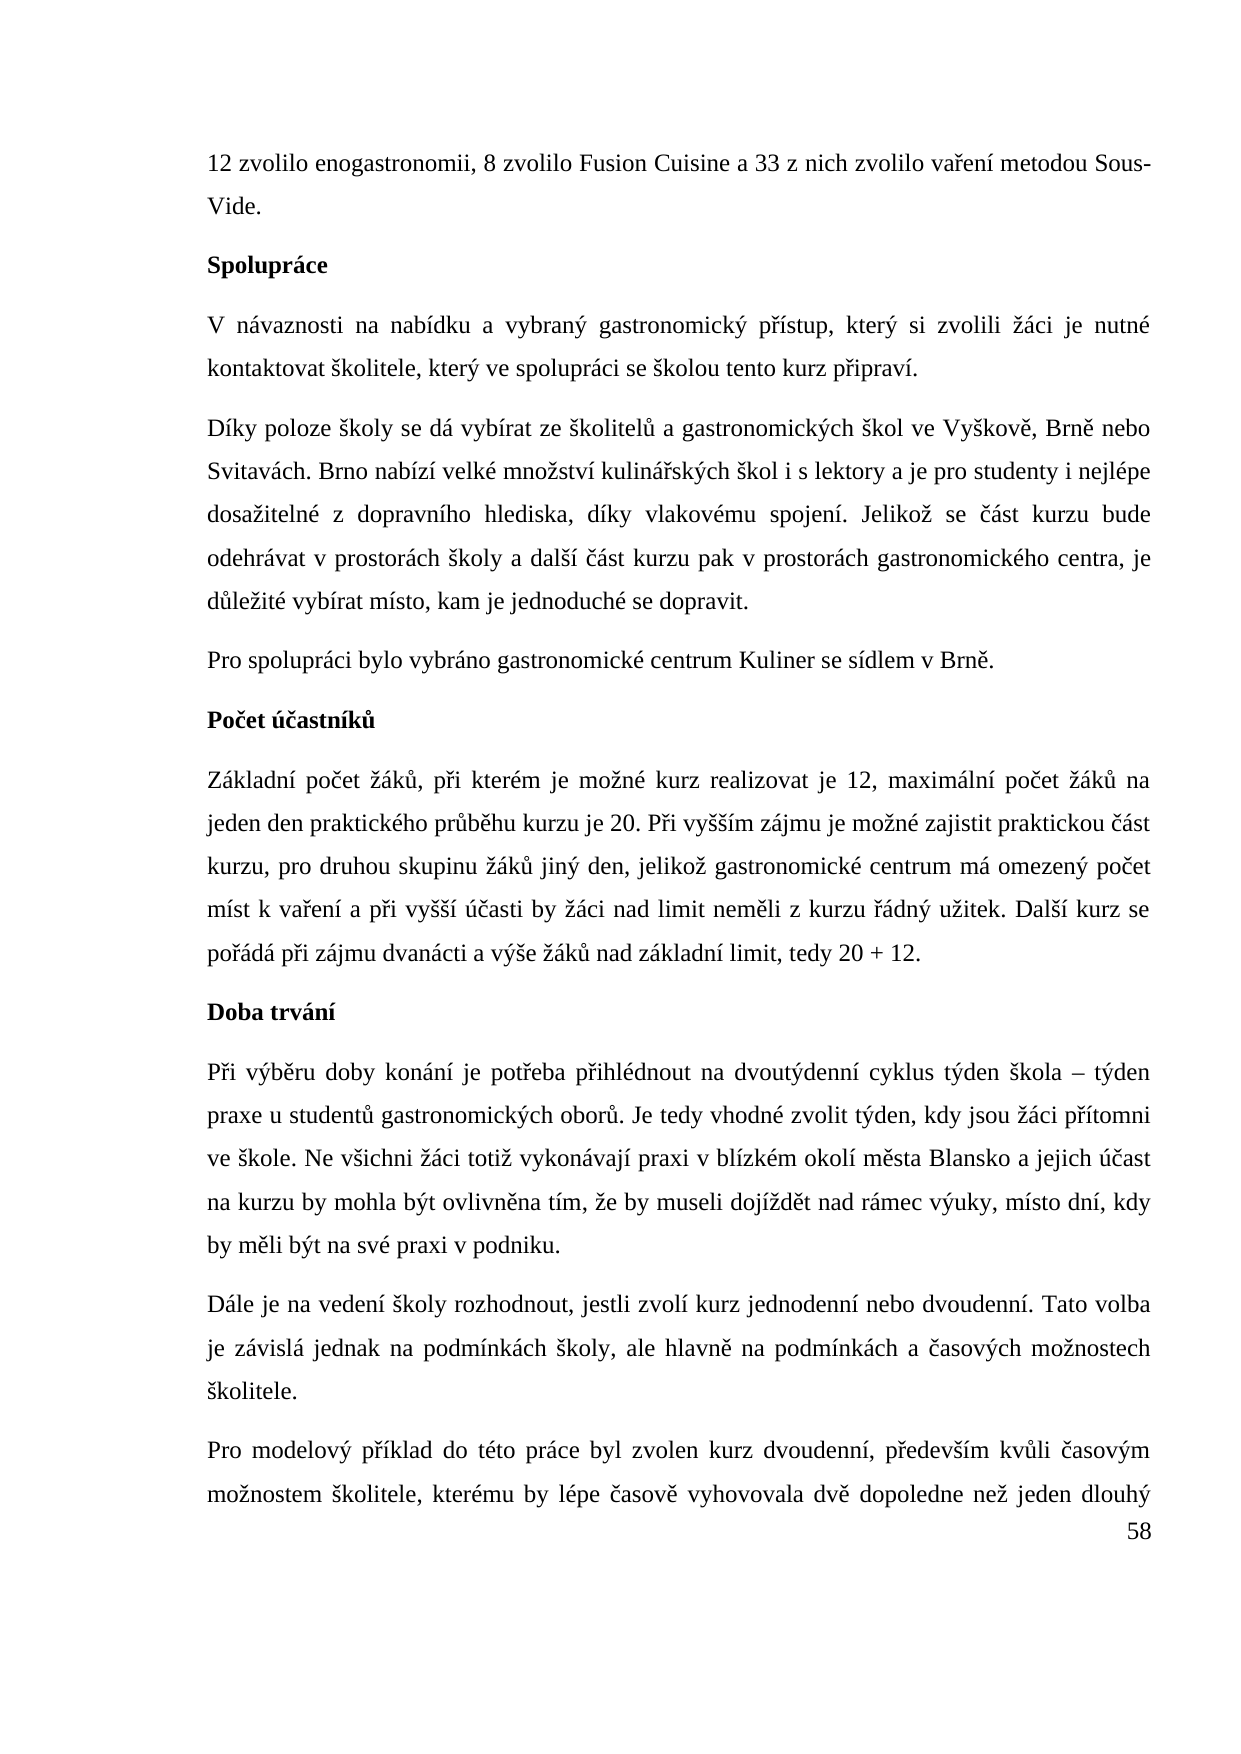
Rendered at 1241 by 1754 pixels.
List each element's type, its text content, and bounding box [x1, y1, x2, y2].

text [207, 148, 1152, 219]
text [207, 1436, 1152, 1507]
text Dále je na vedení školy rozhodnout, jestli zvolí kurz jednodenní nebo dvoudenní. Tato volba je závislá jednak na podmínkách školy, ale hlavně na podmínkách a časových možnostech školitele. [207, 1289, 1152, 1404]
text Při výběru doby konání je potřeba přihlédnout na dvoutýdenní cyklus týden škola – týden praxe u studentů gastronomických oborů. Je tedy vhodné zvolit týden, kdy jsou žáci přítomni ve škole. Ne všichni žáci totiž vykonávají praxi v blízkém okolí města Blansko a jejich účast na kurzu by mohla být ovlivněna tím, že by museli dojíždět nad rámec výuky, místo dní, kdy by měli být na své praxi v podniku. [207, 1057, 1152, 1258]
text V návaznosti na nabídku a vybraný gastronomický přístup, který si zvolili žáci je nutné kontaktovat školitele, který ve spolupráci se školou tento kurz připraví. [207, 310, 1152, 382]
text Doba trvání [207, 997, 1152, 1026]
text Díky poloze školy se dá vybírat ze školitelů a gastronomických škol ve Vyškově, Brně nebo Svitavách. Brno nabízí velké množství kulinářských škol i s lektory a je pro studenty i nejlépe dosažitelné z dopravního hlediska, díky vlakovému spojení. Jelikož se část kurzu bude odehrávat v prostorách školy a další část kurzu pak v prostorách gastronomického centra, je důležité vybírat místo, kam je jednoduché se dopravit. [207, 413, 1152, 614]
text Základní počet žáků, při kterém je možné kurz realizovat je 12, maximální počet žáků na jeden den praktického průběhu kurzu je 20. Při vyšším zájmu je možné zajistit praktickou část kurzu, pro druhou skupinu žáků jiný den, jelikož gastronomické centrum má omezený počet míst k vaření a při vyšší účasti by žáci nad limit neměli z kurzu řádný užitek. Další kurz se pořádá při zájmu dvanácti a výše žáků nad základní limit, tedy 20 + 12. [207, 765, 1152, 966]
text Pro spolupráci bylo vybráno gastronomické centrum Kuliner se sídlem v Brně. [207, 646, 1152, 674]
text Spolupráce [207, 251, 1152, 279]
text Počet účastníků [207, 705, 1152, 734]
